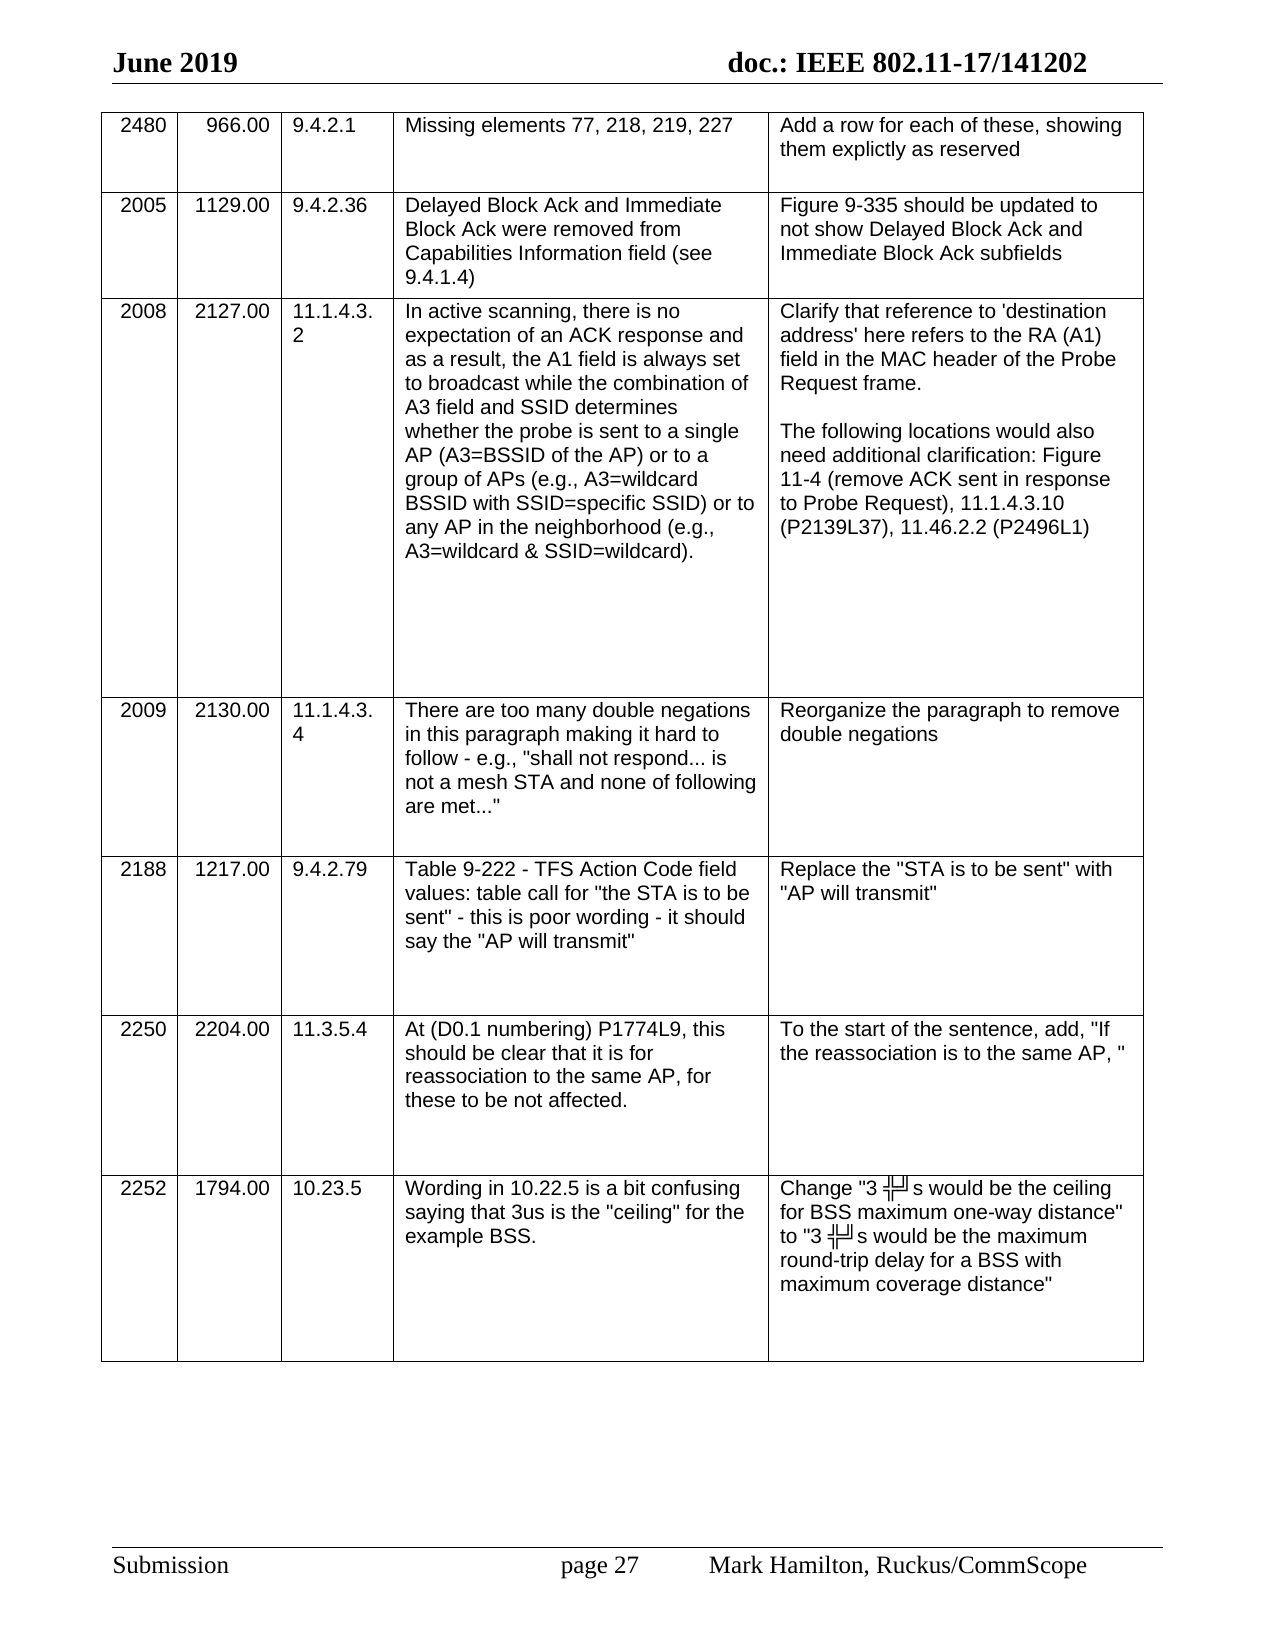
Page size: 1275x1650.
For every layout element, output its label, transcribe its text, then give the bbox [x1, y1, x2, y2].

table_cell 2480 [102, 113, 177, 192]
table_cell 2009 [102, 698, 177, 856]
table_cell 9.4.2.36 [282, 193, 393, 298]
table_cell 2008 [102, 299, 177, 697]
table_cell 2188 [102, 857, 177, 1015]
table_cell Reorganize the paragraph to remove double negations [769, 698, 1143, 856]
table_cell 2252 [102, 1176, 177, 1361]
table_cell Delayed Block Ack and Immediate Block Ack were removed from Capabilities Information field (see 9.4.1.4) [394, 193, 768, 298]
table_cell Change "3 ╬╝s would be the ceiling for BSS maximum one-way distance" to "3 ╬╝s would be the maximum round-trip delay for a BSS with maximum coverage distance" [769, 1176, 1143, 1361]
table_cell Add a row for each of these, showing them explictly as reserved [769, 113, 1143, 192]
table_cell Figure 9-335 should be updated to not show Delayed Block Ack and Immediate Block Ack subfields [769, 193, 1143, 298]
table_cell 2005 [102, 193, 177, 298]
table_cell At (D0.1 numbering) P1774L9, this should be clear that it is for reassociation to the same AP, for these to be not affected. [394, 1016, 768, 1175]
table_cell Missing elements 77, 218, 219, 227 [394, 113, 768, 192]
table_cell 11.1.4.3.2 [282, 299, 393, 697]
table_cell 1129.00 [178, 193, 281, 298]
table_cell 2250 [102, 1016, 177, 1175]
table_cell 2130.00 [178, 698, 281, 856]
table_cell 9.4.2.79 [282, 857, 393, 1015]
table_cell 2204.00 [178, 1016, 281, 1175]
table_cell 10.23.5 [282, 1176, 393, 1361]
table_cell Table 9-222 - TFS Action Code field values: table call for "the STA is to be sent" - this is poor wording - it should say the "AP will transmit" [394, 857, 768, 1015]
table_cell Clarify that reference to 'destination address' here refers to the RA (A1) field in the MAC header of the Probe Request frame. The following locations would also need additional clarification: Figure 11-4 (remove ACK sent in response to Probe Request), 11.1.4.3.10 (P2139L37), 11.46.2.2 (P2496L1) [769, 299, 1143, 697]
table_cell To the start of the sentence, add, "If the reassociation is to the same AP, " [769, 1016, 1143, 1175]
table_cell In active scanning, there is no expectation of an ACK response and as a result, the A1 field is always set to broadcast while the combination of A3 field and SSID determines whether the probe is sent to a single AP (A3=BSSID of the AP) or to a group of APs (e.g., A3=wildcard BSSID with SSID=specific SSID) or to any AP in the neighborhood (e.g., A3=wildcard & SSID=wildcard). [394, 299, 768, 697]
table_cell 2127.00 [178, 299, 281, 697]
table_cell 11.3.5.4 [282, 1016, 393, 1175]
table_cell 966.00 [178, 113, 281, 192]
table_cell 1794.00 [178, 1176, 281, 1361]
table_cell 1217.00 [178, 857, 281, 1015]
table_cell Replace the "STA is to be sent" with "AP will transmit" [769, 857, 1143, 1015]
table_cell 11.1.4.3.4 [282, 698, 393, 856]
table_cell There are too many double negations in this paragraph making it hard to follow - e.g., "shall not respond... is not a mesh STA and none of following are met..." [394, 698, 768, 856]
table_cell 9.4.2.1 [282, 113, 393, 192]
table_cell Wording in 10.22.5 is a bit confusing saying that 3us is the "ceiling" for the example BSS. [394, 1176, 768, 1361]
